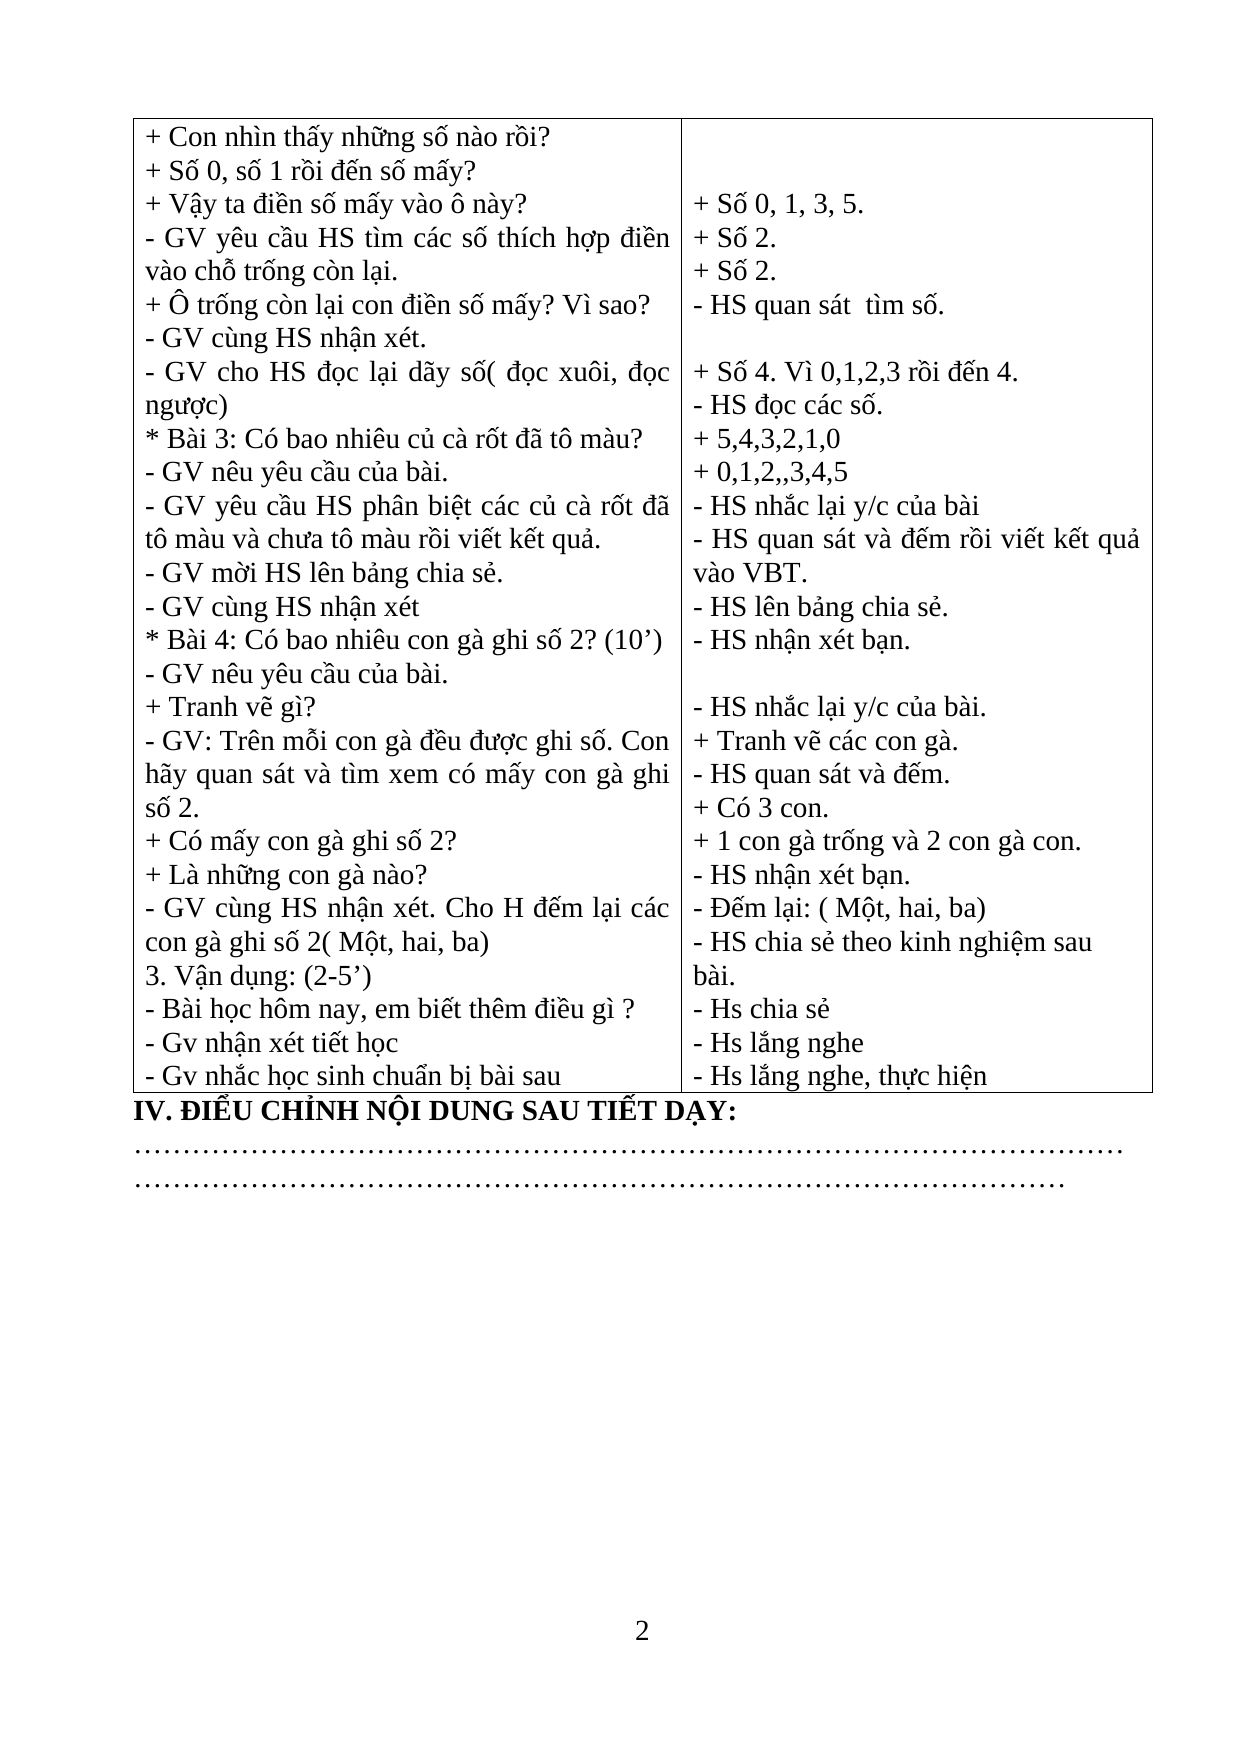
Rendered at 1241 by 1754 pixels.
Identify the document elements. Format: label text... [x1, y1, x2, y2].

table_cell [682, 119, 1152, 1092]
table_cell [134, 119, 681, 1092]
text IV. ĐIỂU CHỈNH NỘI DUNG SAU TIẾT DẠY: ……………………………………………………………………………………………………………………………………………………………………………… [133, 1093, 1152, 1193]
